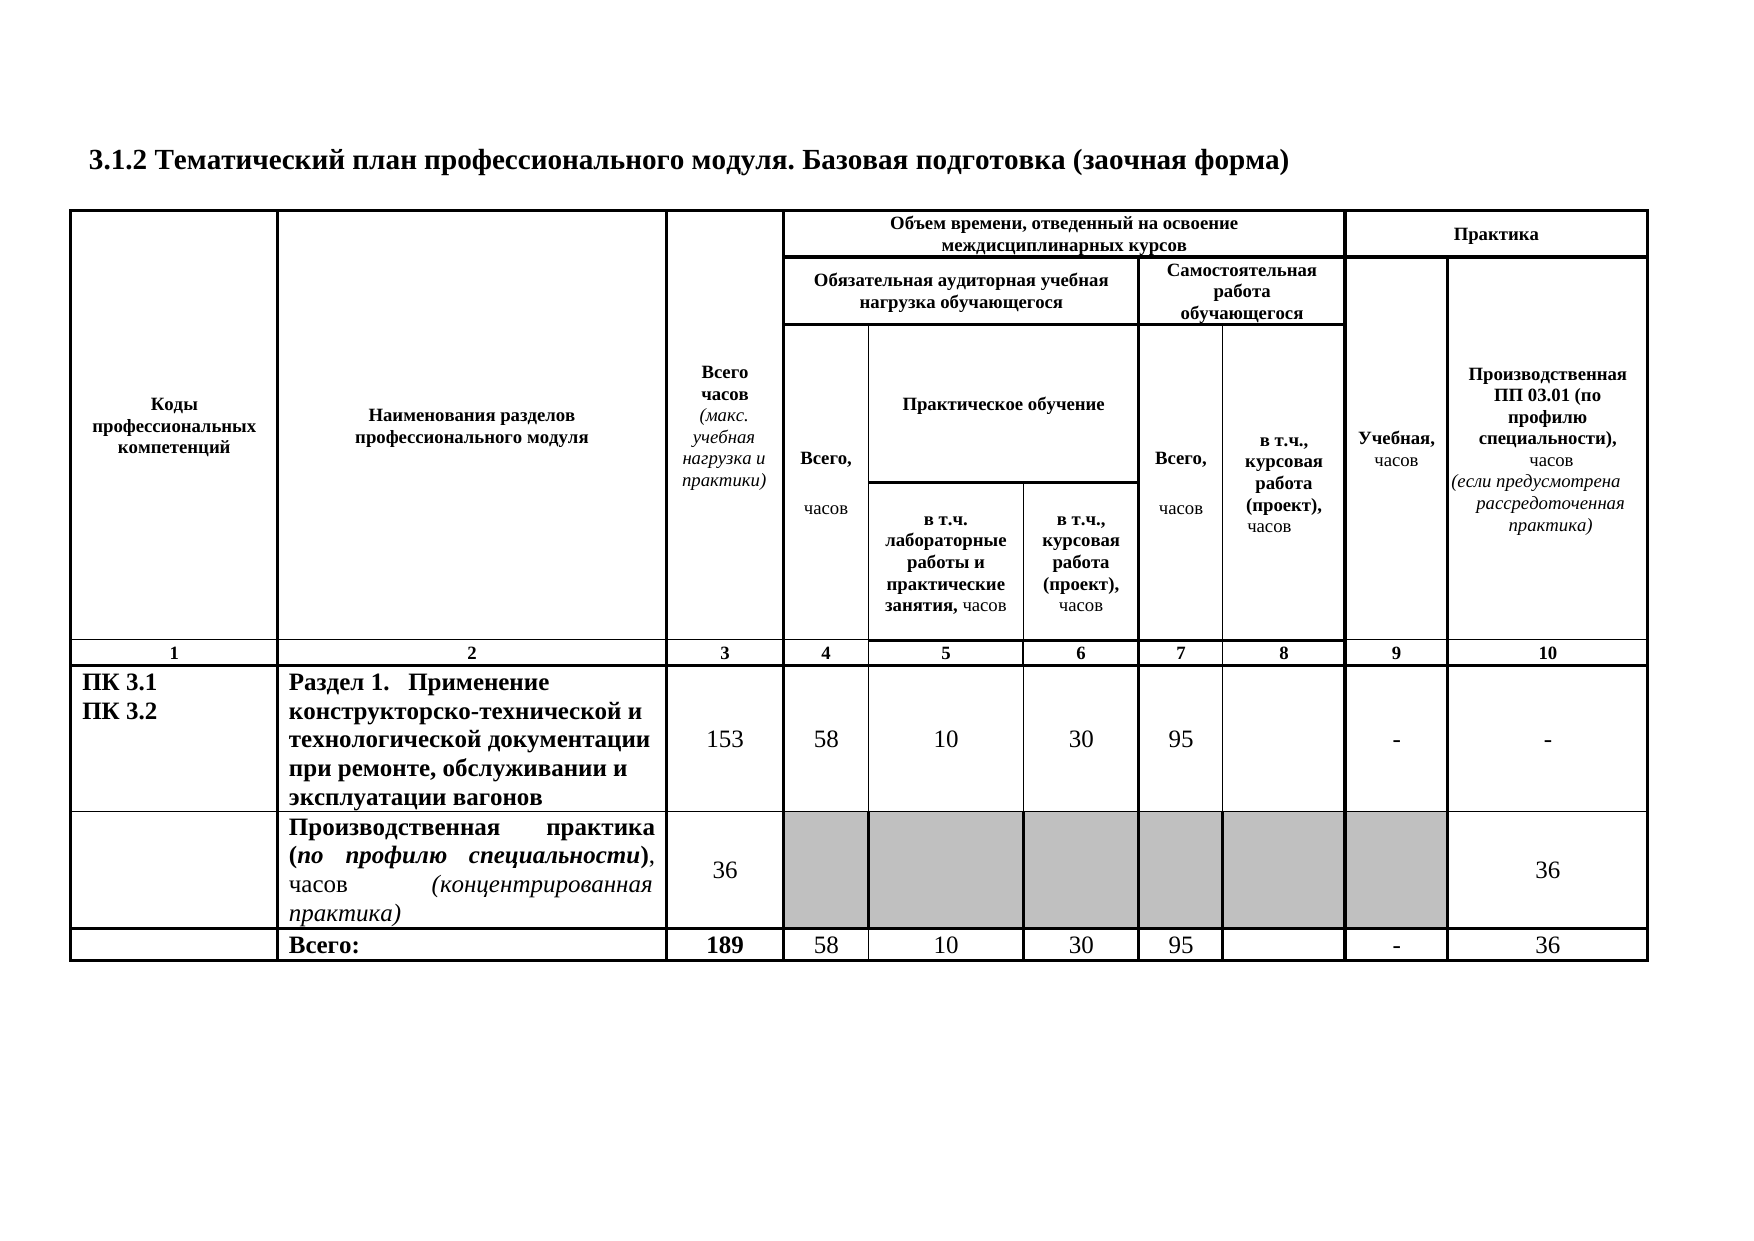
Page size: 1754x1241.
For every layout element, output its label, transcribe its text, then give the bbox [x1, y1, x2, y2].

table_cell [870, 812, 1022, 927]
table_cell 10 [869, 930, 1022, 959]
text 3.1.2 Тематический план профессионального модуля. Базовая подготовка (заочная форма) [89, 142, 1665, 176]
table_header Наименования разделов профессионального модуля [279, 212, 665, 639]
table_cell 95 [1140, 930, 1221, 959]
table_cell Обязательная аудиторная учебная нагрузка обучающегося [785, 259, 1137, 323]
table_header Объем времени, отведенный на освоение междисциплинарных курсов [785, 212, 1343, 255]
table_cell Учебная, часов [1347, 259, 1446, 639]
table_cell 8 [1223, 642, 1343, 664]
table_cell 1 [72, 640, 276, 664]
table_cell 2 [279, 640, 665, 664]
table_cell [1223, 667, 1343, 811]
table_cell 189 [668, 930, 782, 959]
table_cell [1140, 812, 1221, 927]
table_cell Всего: [279, 930, 665, 959]
table_cell 5 [869, 642, 1022, 664]
table_cell 6 [1024, 642, 1137, 664]
table_cell 36 [668, 812, 782, 927]
table_cell Всего, часов [1140, 326, 1222, 639]
table_cell в т.ч., курсовая работа (проект), часов [1223, 326, 1343, 639]
table_cell [1224, 930, 1343, 959]
table_header Всего часов (макс. учебная нагрузка и практики) [668, 212, 782, 639]
table_cell в т.ч., курсовая работа (проект), часов [1024, 484, 1137, 639]
table_cell 7 [1140, 642, 1222, 664]
table_cell 9 [1347, 640, 1446, 664]
table_cell 58 [785, 930, 868, 959]
table_cell 95 [1140, 667, 1222, 811]
table_cell Практическое обучение [869, 326, 1137, 481]
table_cell 36 [1449, 812, 1646, 927]
table_cell 3 [668, 640, 782, 664]
table_header Коды профессиональных компетенций [72, 212, 276, 639]
table_cell [1224, 812, 1343, 927]
table_cell [1347, 812, 1446, 927]
table_cell - [1347, 667, 1446, 811]
table_cell Производственная ПП 03.01 (по профилю специальности), часов (если предусмотрена рассредоточенная практика) [1449, 259, 1646, 639]
table_cell [72, 930, 276, 959]
table_header Практика [1347, 212, 1646, 255]
table_cell в т.ч. лабораторные работы и практические занятия, часов [869, 484, 1023, 639]
table_cell [1025, 812, 1137, 927]
table_cell - [1347, 930, 1446, 959]
table_cell 30 [1025, 930, 1137, 959]
table_cell Самостоятельная работа обучающегося [1140, 259, 1343, 323]
table_cell [785, 812, 867, 927]
table_cell 30 [1024, 667, 1137, 811]
table_cell 4 [785, 640, 868, 664]
table_cell Раздел 1. Применение конструкторско-технической и технологической документации при ремонте, обслуживании и эксплуатации вагонов [279, 667, 665, 811]
table_cell 58 [785, 667, 868, 811]
table_cell ПК 3.1 ПК 3.2 [72, 667, 276, 811]
table_cell Всего, часов [785, 326, 868, 639]
table_cell - [1449, 667, 1646, 811]
table_cell 153 [668, 667, 782, 811]
table_cell [72, 812, 276, 927]
table_cell 10 [1449, 640, 1646, 664]
table_cell 36 [1449, 930, 1646, 959]
table_cell 10 [869, 667, 1023, 811]
table_cell Производственная практика (по профилю специальности), часов (концентрированная практика) [279, 812, 665, 927]
